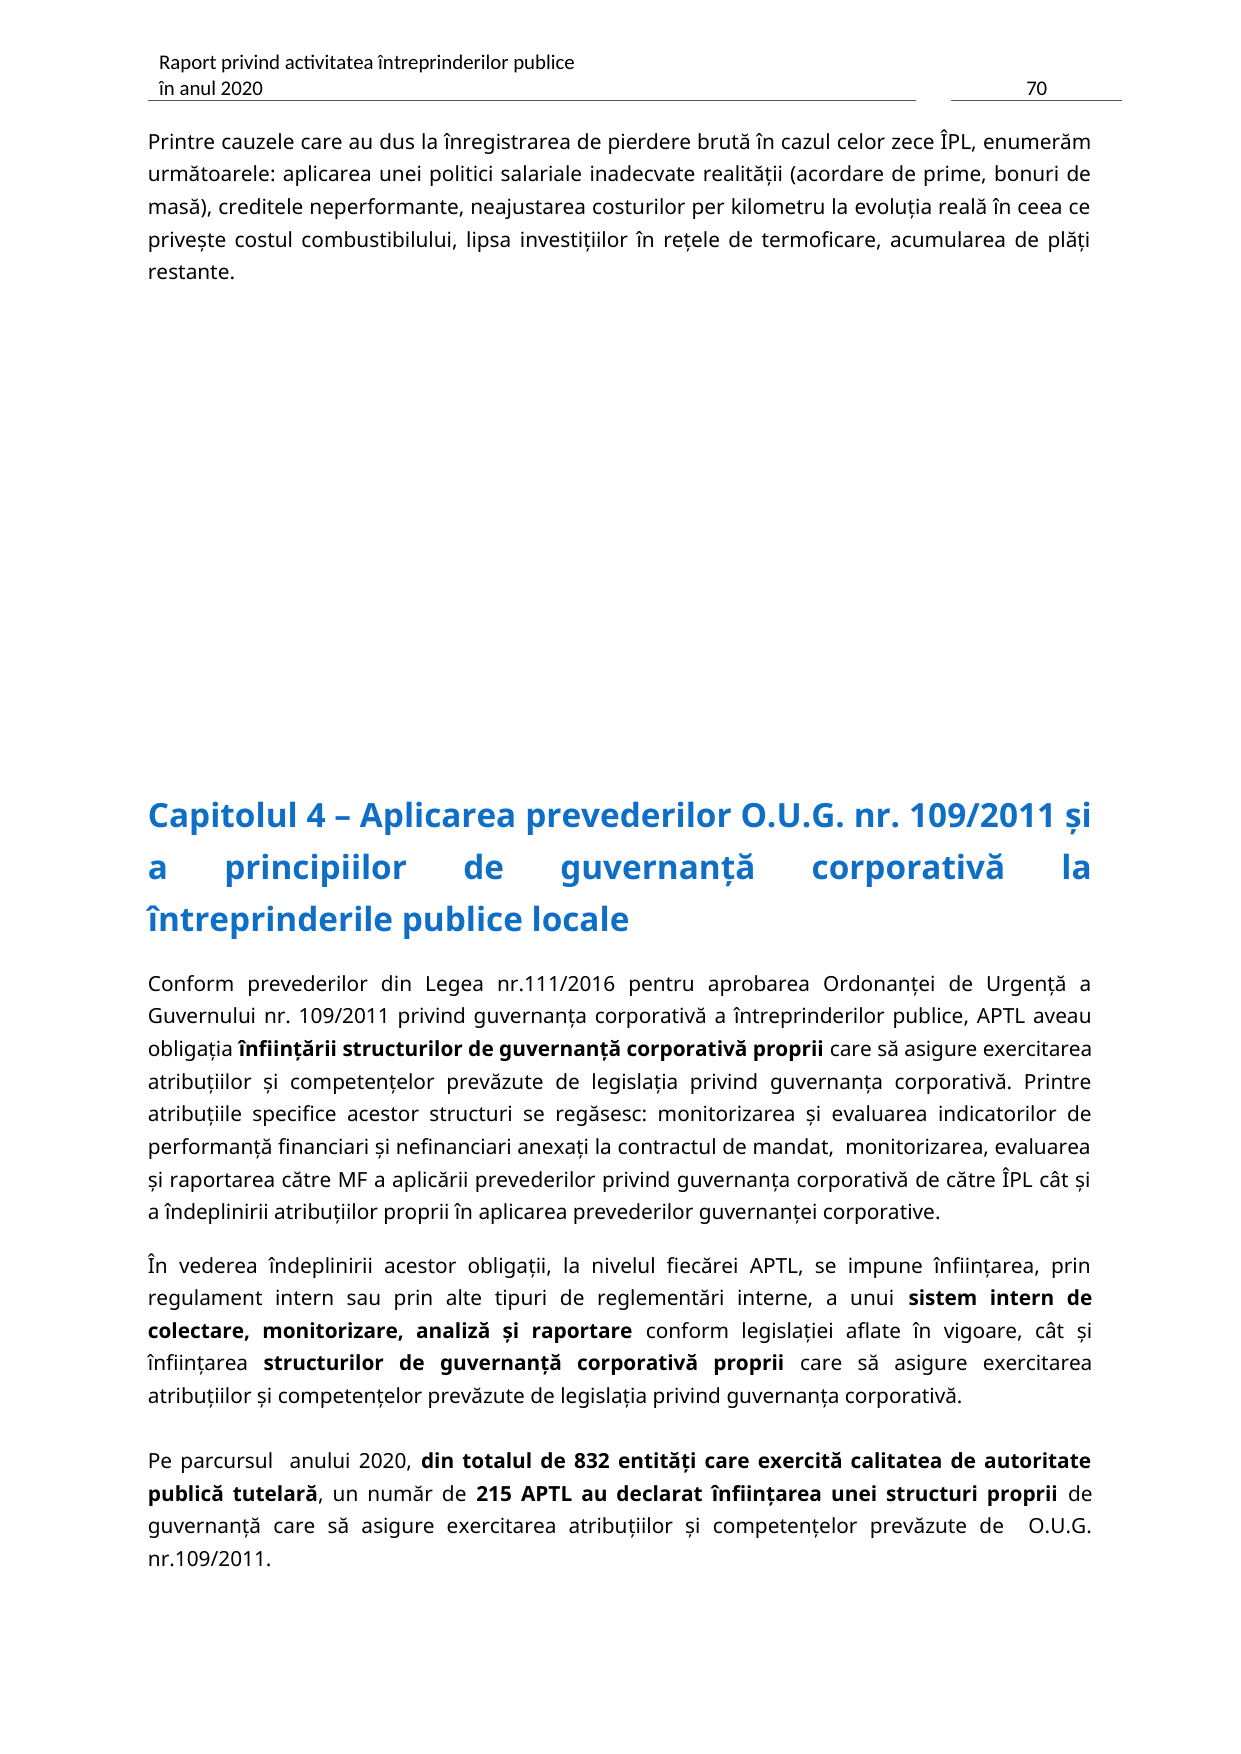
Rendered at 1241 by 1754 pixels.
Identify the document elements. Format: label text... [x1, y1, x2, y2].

text Printre cauzele care au dus la înregistrarea de pierdere brută în cazul celor zece ÎPL, enumerăm următoarele: aplicarea unei politici salariale inadecvate realității (acordare de prime, bonuri de masă), creditele neperformante, neajustarea costurilor per kilometru la evoluția reală în ceea ce privește costul combustibilului, lipsa investițiilor în rețele de termoficare, acumularea de plăți restante. [148, 127, 1092, 286]
list Pe parcursul anului 2020, din totalul de 832 entități care exercită calitatea de autoritate publică tutelară, un număr de 215 APTL au declarat înființarea unei structuri proprii de guvernanță care să asigure exercitarea atribuţiilor şi competenţelor prevăzute de O.U.G. nr.109/2011. [148, 1446, 1092, 1573]
list În vederea îndeplinirii acestor obligații, la nivelul fiecărei APTL, se impune înființarea, prin regulament intern sau prin alte tipuri de reglementări interne, a unui sistem intern de colectare, monitorizare, analiză și raportare conform legislației aflate în vigoare, cât şi înfiinţarea structurilor de guvernanță corporativă proprii care să asigure exercitarea atribuțiilor și competențelor prevăzute de legislația privind guvernanța corporativă. [148, 1251, 1092, 1409]
list Capitolul 4 – Aplicarea prevederilor O.U.G. nr. 109/2011 și a principiilor de guvernanță corporativă la întreprinderile publice locale [148, 792, 1092, 941]
text Conform prevederilor din Legea nr.111/2016 pentru aprobarea Ordonanței de Urgență a Guvernului nr. 109/2011 privind guvernanța corporativă a întreprinderilor publice, APTL aveau obligația înființării structurilor de guvernanță corporativă proprii care să asigure exercitarea atribuțiilor și competențelor prevăzute de legislația privind guvernanța corporativă. Printre atribuțiile specifice acestor structuri se regăsesc: monitorizarea și evaluarea indicatorilor de performanță financiari și nefinanciari anexați la contractul de mandat, monitorizarea, evaluarea și raportarea către MF a aplicării prevederilor privind guvernanța corporativă de către ÎPL cât și a îndeplinirii atribuțiilor proprii în aplicarea prevederilor guvernanței corporative. [148, 969, 1092, 1226]
